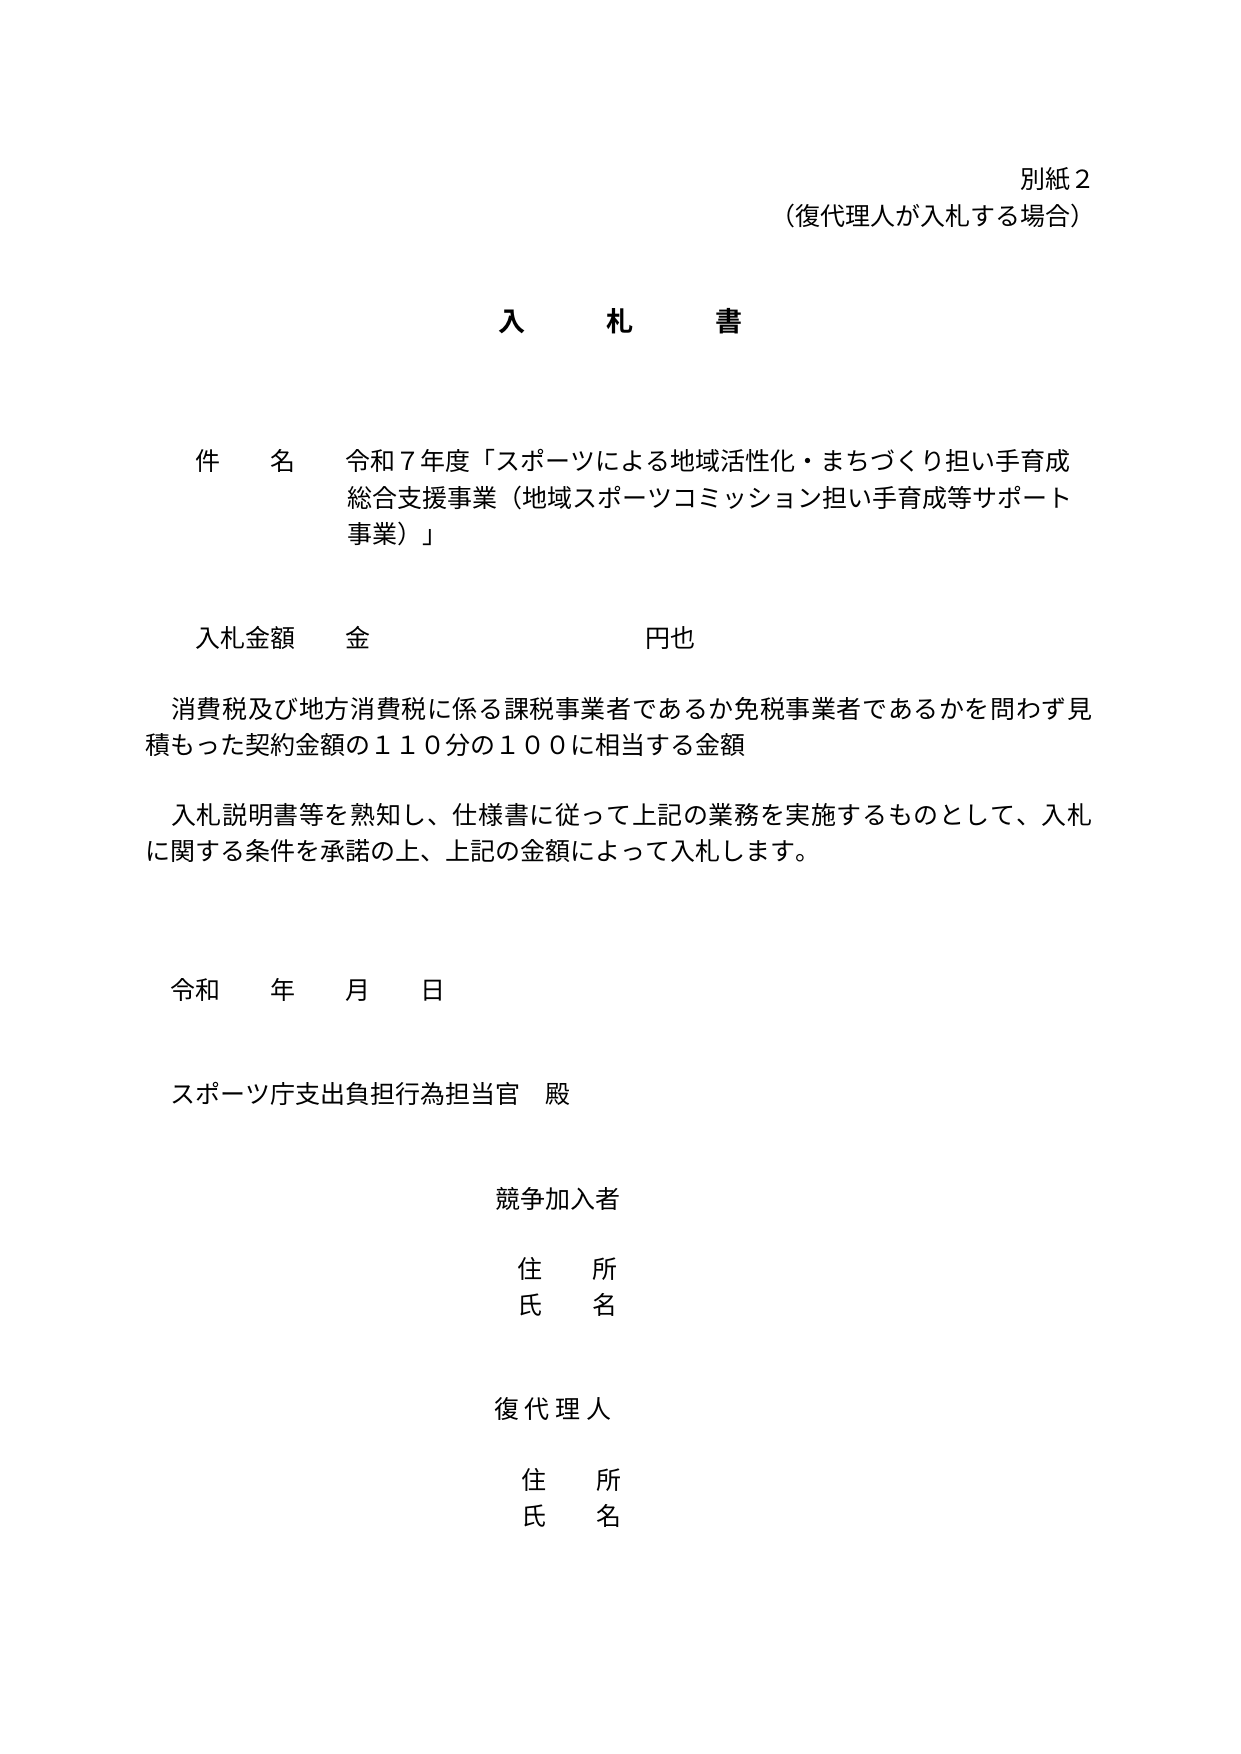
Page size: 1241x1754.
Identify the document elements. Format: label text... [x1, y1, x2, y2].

text スポーツ庁支出負担行為担当官 殿 [145, 1075, 1095, 1111]
text 総合支援事業（地域スポーツコミッション担い手育成等サポート [145, 478, 1095, 514]
text 住 所 [309, 1460, 1095, 1497]
text 別紙２ [145, 160, 1095, 196]
text 事業）」 [145, 514, 1095, 551]
text 氏 名 [309, 1497, 1095, 1533]
text 復 代 理 人 [294, 1390, 1095, 1426]
text 件 名 令和７年度「スポーツによる地域活性化・まちづくり担い手育成 [145, 442, 1095, 478]
text （復代理人が入札する場合） [145, 196, 1095, 232]
text 競争加入者 [145, 1179, 1095, 1215]
text 入札説明書等を熟知し、仕様書に従って上記の業務を実施するものとして、入札に関する条件を承諾の上、上記の金額によって入札します。 [145, 796, 1095, 868]
text 消費税及び地方消費税に係る課税事業者であるか免税事業者であるかを問わず見積もった契約金額の１１０分の１００に相当する金額 [145, 689, 1095, 762]
text 入札金額 金 円也 [145, 619, 1095, 655]
text 令和 年 月 日 [145, 970, 1095, 1007]
text 入 札 書 [145, 300, 1095, 340]
text 住 所 [279, 1249, 1095, 1286]
text 氏 名 [279, 1286, 1095, 1322]
